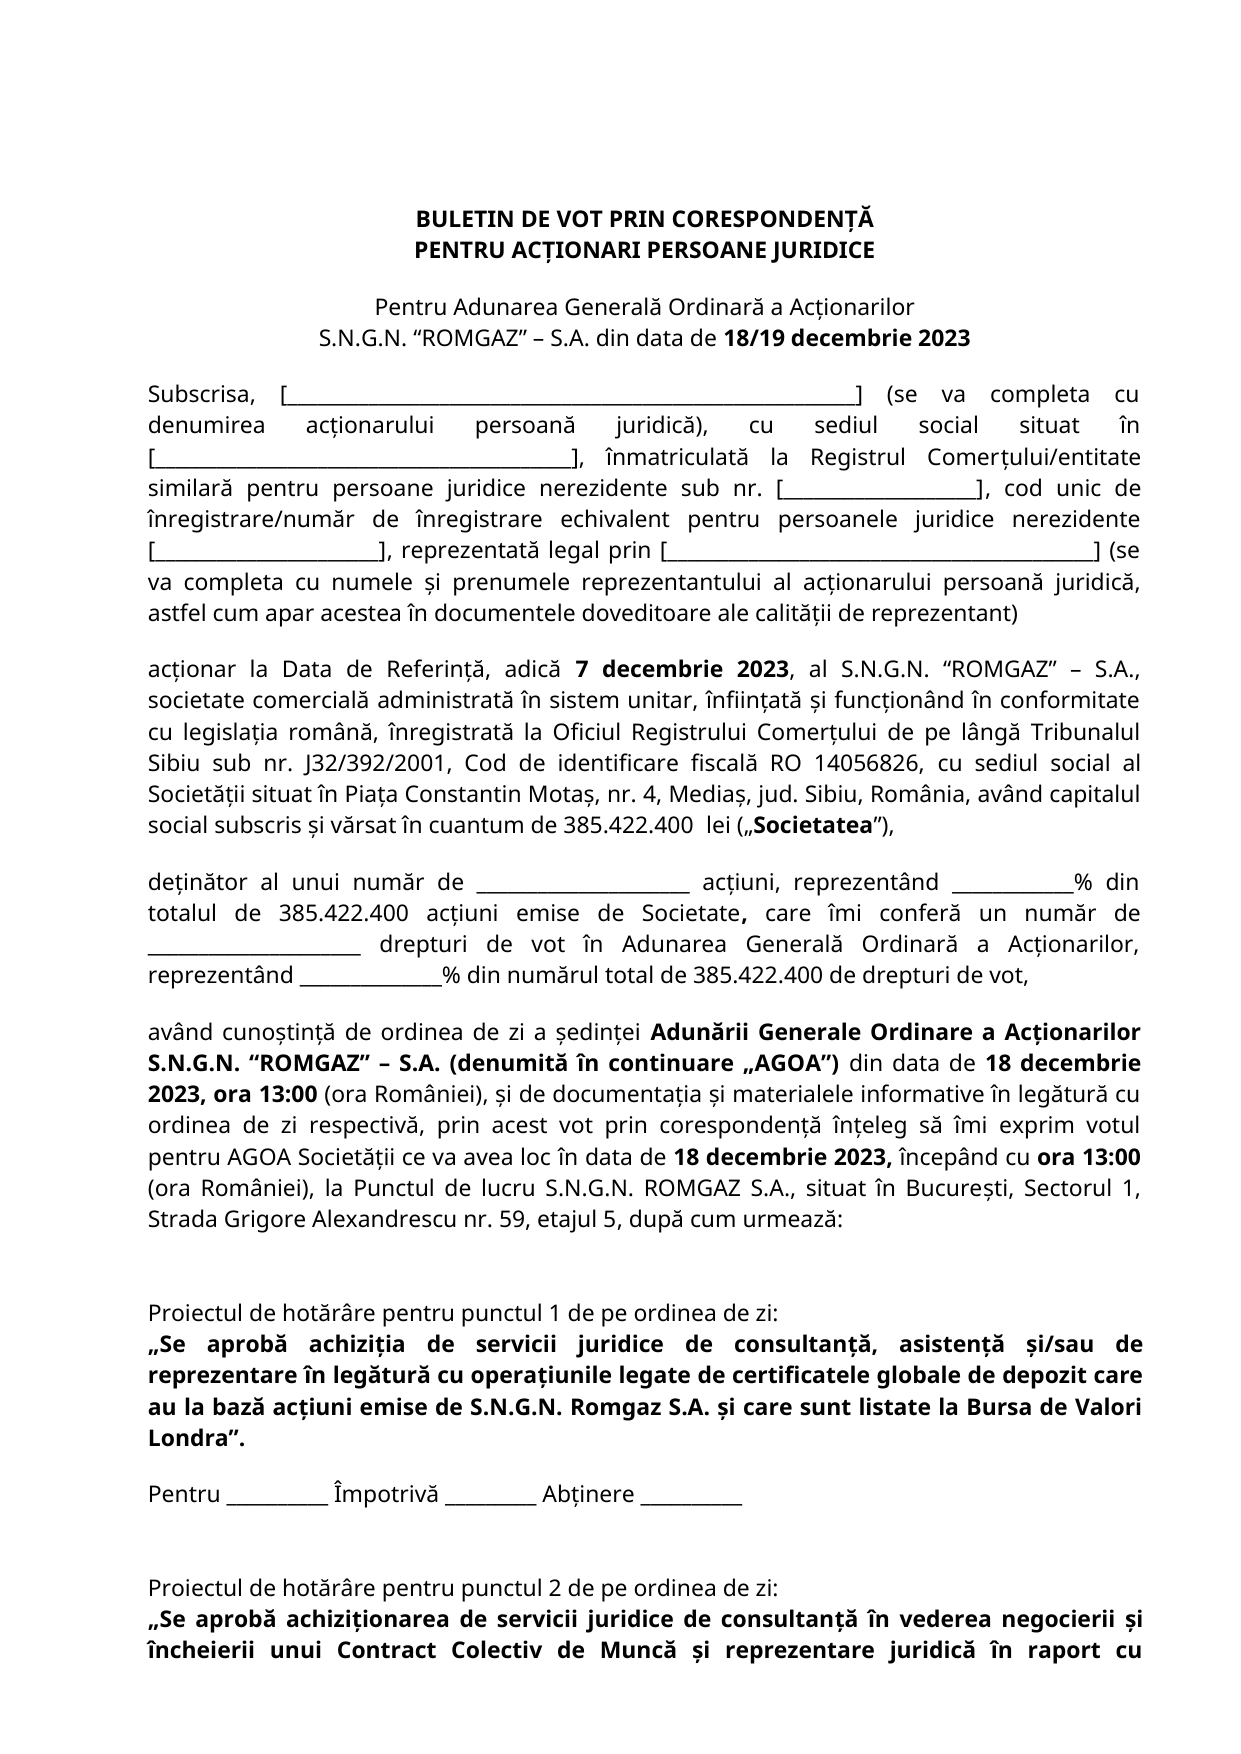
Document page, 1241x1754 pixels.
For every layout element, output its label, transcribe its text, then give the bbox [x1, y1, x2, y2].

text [148, 1603, 1144, 1666]
text BULETIN DE VOT PRIN CORESPONDENŢĂ [148, 203, 1141, 234]
text Proiectul de hotărâre pentru punctul 2 de pe ordinea de zi: [148, 1572, 1141, 1603]
text deţinător al unui număr de _____________________ acţiuni, reprezentând ____________% din totalul de 385.422.400 acţiuni emise de Societate, care îmi conferă un număr de _____________________ drepturi de vot în Adunarea Generală Ordinară a Acţionarilor, reprezentând ______________% din numărul total de 385.422.400 de drepturi de vot, [148, 866, 1141, 991]
text Subscrisa, [________________________________________________________] (se va completa cu denumirea acţionarului persoană juridică), cu sediul social situat în [_________________________________________], înmatriculată la Registrul Comerțului/entitate similară pentru persoane juridice nerezidente sub nr. [___________________], cod unic de înregistrare/număr de înregistrare echivalent pentru persoanele juridice nerezidente [______________________], reprezentată legal prin [__________________________________________] (se va completa cu numele şi prenumele reprezentantului al acţionarului persoană juridică, astfel cum apar acestea în documentele doveditoare ale calităţii de reprezentant) [148, 378, 1141, 628]
text Pentru Adunarea Generală Ordinară a Acţionarilor [148, 291, 1141, 322]
text S.N.G.N. “ROMGAZ” – S.A. din data de 18/19 decembrie 2023 [148, 322, 1141, 353]
text Pentru __________ Împotrivă _________ Abţinere __________ [148, 1478, 1141, 1509]
text având cunoştinţă de ordinea de zi a şedinţei Adunării Generale Ordinare a Acţionarilor S.N.G.N. “ROMGAZ” – S.A. (denumită în continuare „AGOA”) din data de 18 decembrie 2023, ora 13:00 (ora României), şi de documentaţia şi materialele informative în legătură cu ordinea de zi respectivă, prin acest vot prin corespondenţă înţeleg să îmi exprim votul pentru AGOA Societăţii ce va avea loc în data de 18 decembrie 2023, începând cu ora 13:00 (ora României), la Punctul de lucru S.N.G.N. ROMGAZ S.A., situat în București, Sectorul 1, Strada Grigore Alexandrescu nr. 59, etajul 5, după cum urmează: [148, 1016, 1141, 1234]
text „Se aprobă achiziția de servicii juridice de consultanță, asistență și/sau de reprezentare în legătură cu operațiunile legate de certificatele globale de depozit care au la bază acțiuni emise de S.N.G.N. Romgaz S.A. și care sunt listate la Bursa de Valori Londra”. [148, 1328, 1144, 1453]
text Proiectul de hotărâre pentru punctul 1 de pe ordinea de zi: [148, 1297, 1141, 1328]
text PENTRU ACŢIONARI PERSOANE JURIDICE [148, 234, 1141, 266]
text acţionar la Data de Referinţă, adică 7 decembrie 2023, al S.N.G.N. “ROMGAZ” – S.A., societate comercială administrată în sistem unitar, înfiinţată şi funcţionând în conformitate cu legislaţia română, înregistrată la Oficiul Registrului Comerţului de pe lângă Tribunalul Sibiu sub nr. J32/392/2001, Cod de identificare fiscală RO 14056826, cu sediul social al Societăţii situat în Piaţa Constantin Motaş, nr. 4, Mediaş, jud. Sibiu, România, având capitalul social subscris şi vărsat în cuantum de 385.422.400 lei („Societatea”), [148, 653, 1141, 841]
